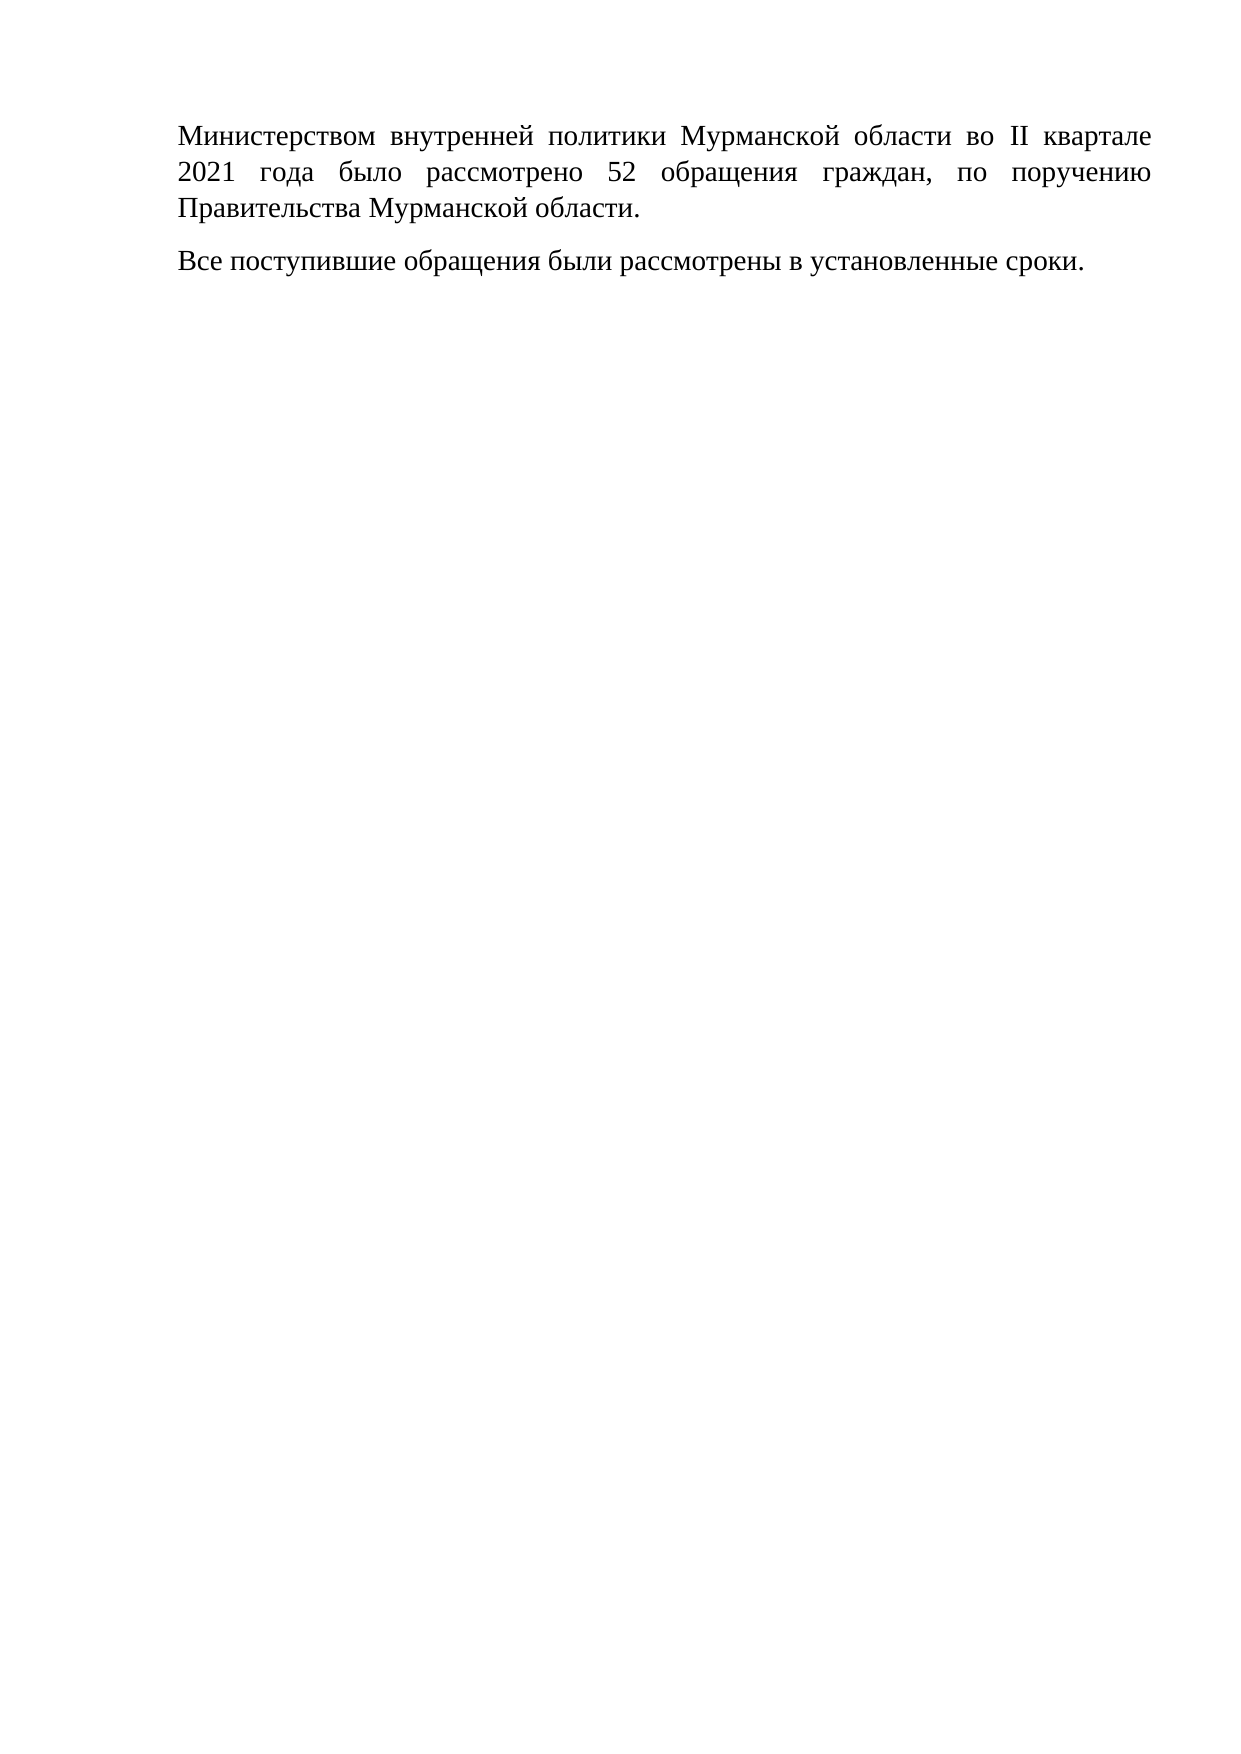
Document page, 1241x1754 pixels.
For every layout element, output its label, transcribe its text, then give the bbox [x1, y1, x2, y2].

text Министерством внутренней политики Мурманской области во II квартале 2021 года было рассмотрено 52 обращения граждан, по поручению Правительства Мурманской области. [177, 118, 1152, 224]
text Все поступившие обращения были рассмотрены в установленные сроки. [177, 243, 1152, 277]
